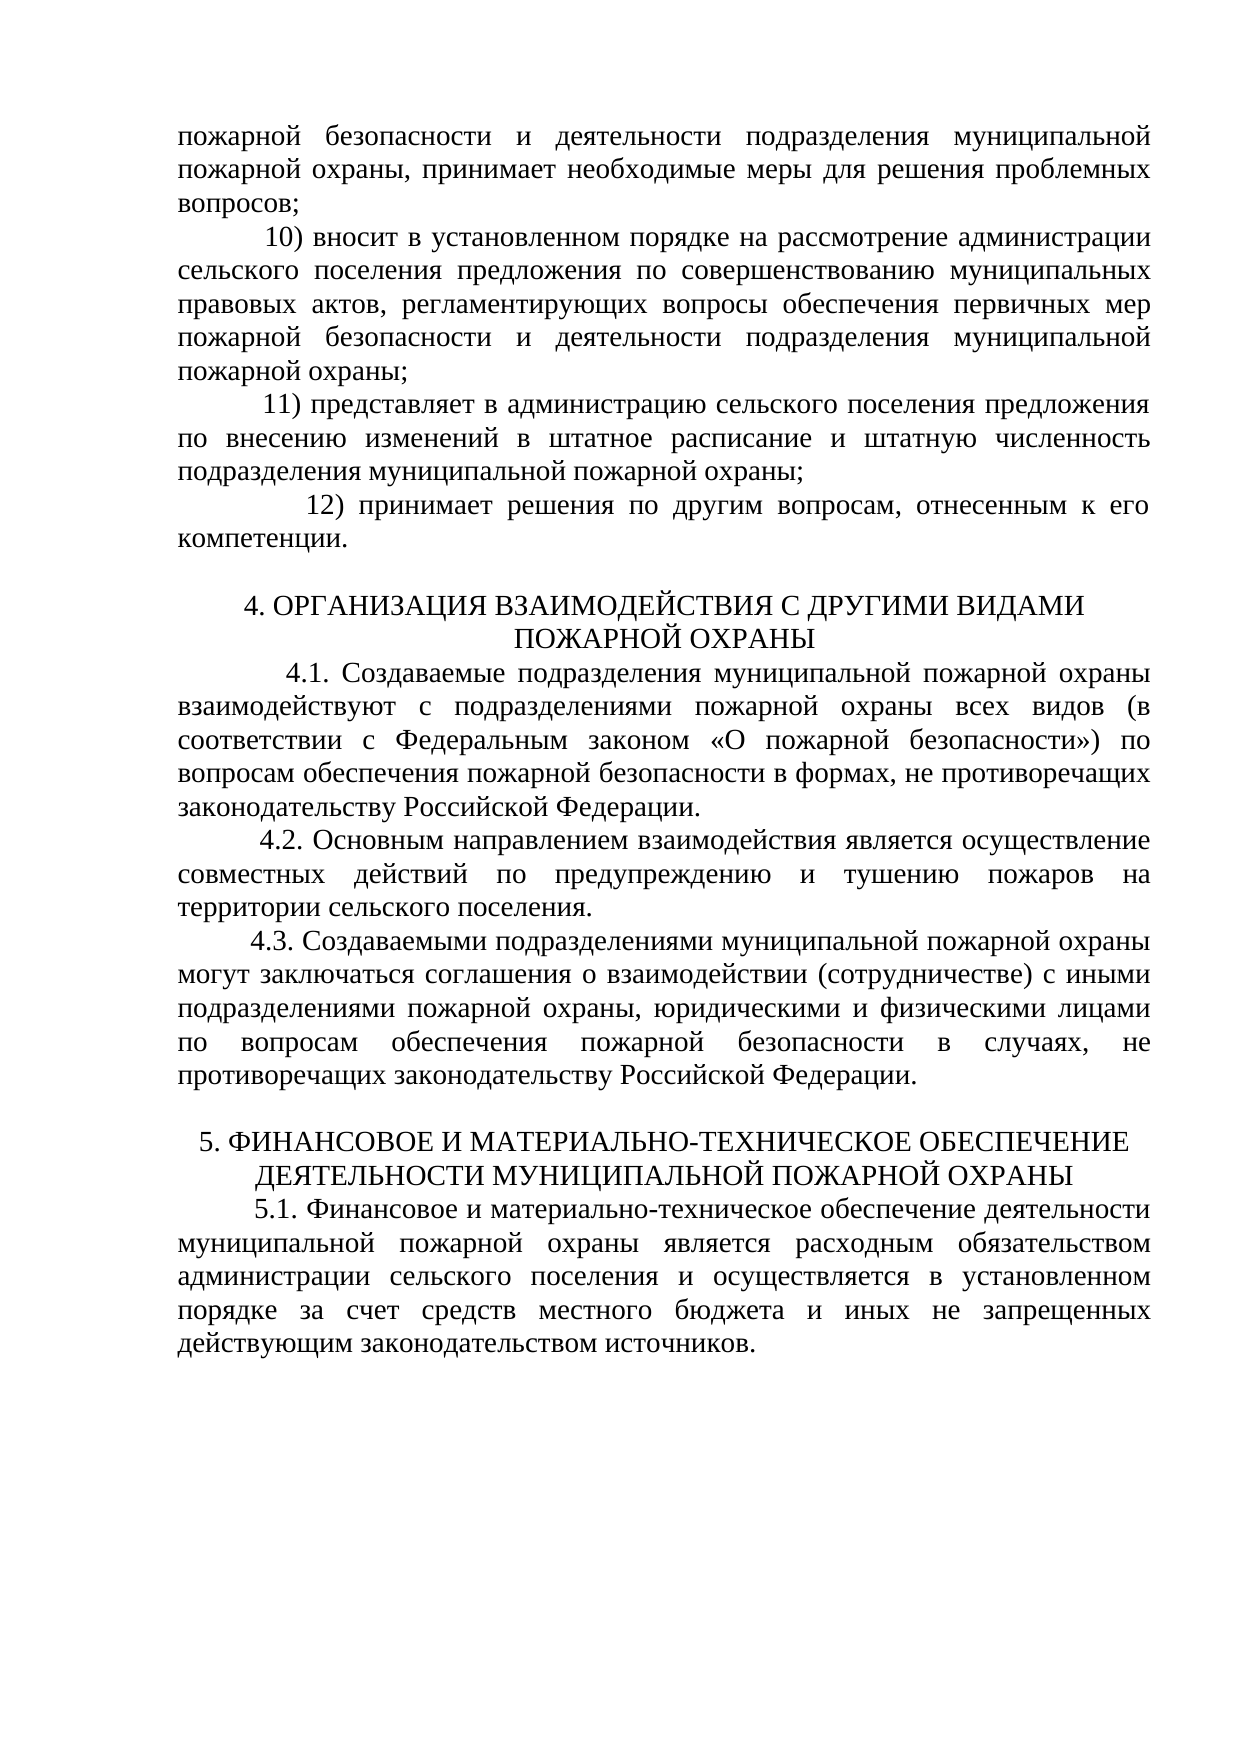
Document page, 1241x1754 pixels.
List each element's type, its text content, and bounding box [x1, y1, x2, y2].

text 10) вносит в установленном порядке на рассмотрение администрации сельского поселения предложения по совершенствованию муниципальных правовых актов, регламентирующих вопросы обеспечения первичных мер пожарной безопасности и деятельности подразделения муниципальной пожарной охраны; [177, 219, 1152, 386]
text 12) принимает решения по другим вопросам, отнесенным к его компетенции. [177, 487, 1152, 554]
text 4.3. Создаваемыми подразделениями муниципальной пожарной охраны могут заключаться соглашения о взаимодействии (сотрудничестве) с иными подразделениями пожарной охраны, юридическими и физическими лицами по вопросам обеспечения пожарной безопасности в случаях, не противоречащих законодательству Российской Федерации. [177, 923, 1152, 1091]
text 4.2. Основным направлением взаимодействия является осуществление совместных действий по предупреждению и тушению пожаров на территории сельского поселения. [177, 822, 1152, 923]
text 4. ОРГАНИЗАЦИЯ ВЗАИМОДЕЙСТВИЯ С ДРУГИМИ ВИДАМИ ПОЖАРНОЙ ОХРАНЫ [177, 588, 1152, 655]
text 11) представляет в администрацию сельского поселения предложения по внесению изменений в штатное расписание и штатную численность подразделения муниципальной пожарной охраны; [177, 386, 1152, 487]
text 5. ФИНАНСОВОЕ И МАТЕРИАЛЬНО-ТЕХНИЧЕСКОЕ ОБЕСПЕЧЕНИЕ ДЕЯТЕЛЬНОСТИ МУНИЦИПАЛЬНОЙ ПОЖАРНОЙ ОХРАНЫ [177, 1124, 1152, 1191]
text 4.1. Создаваемые подразделения муниципальной пожарной охраны взаимодействуют с подразделениями пожарной охраны всех видов (в соответствии с Федеральным законом «О пожарной безопасности») по вопросам обеспечения пожарной безопасности в формах, не противоречащих законодательству Российской Федерации. [177, 655, 1152, 822]
text 5.1. Финансовое и материально-техническое обеспечение деятельности муниципальной пожарной охраны является расходным обязательством администрации сельского поселения и осуществляется в установленном порядке за счет средств местного бюджета и иных не запрещенных действующим законодательством источников. [177, 1191, 1152, 1359]
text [177, 118, 1152, 219]
